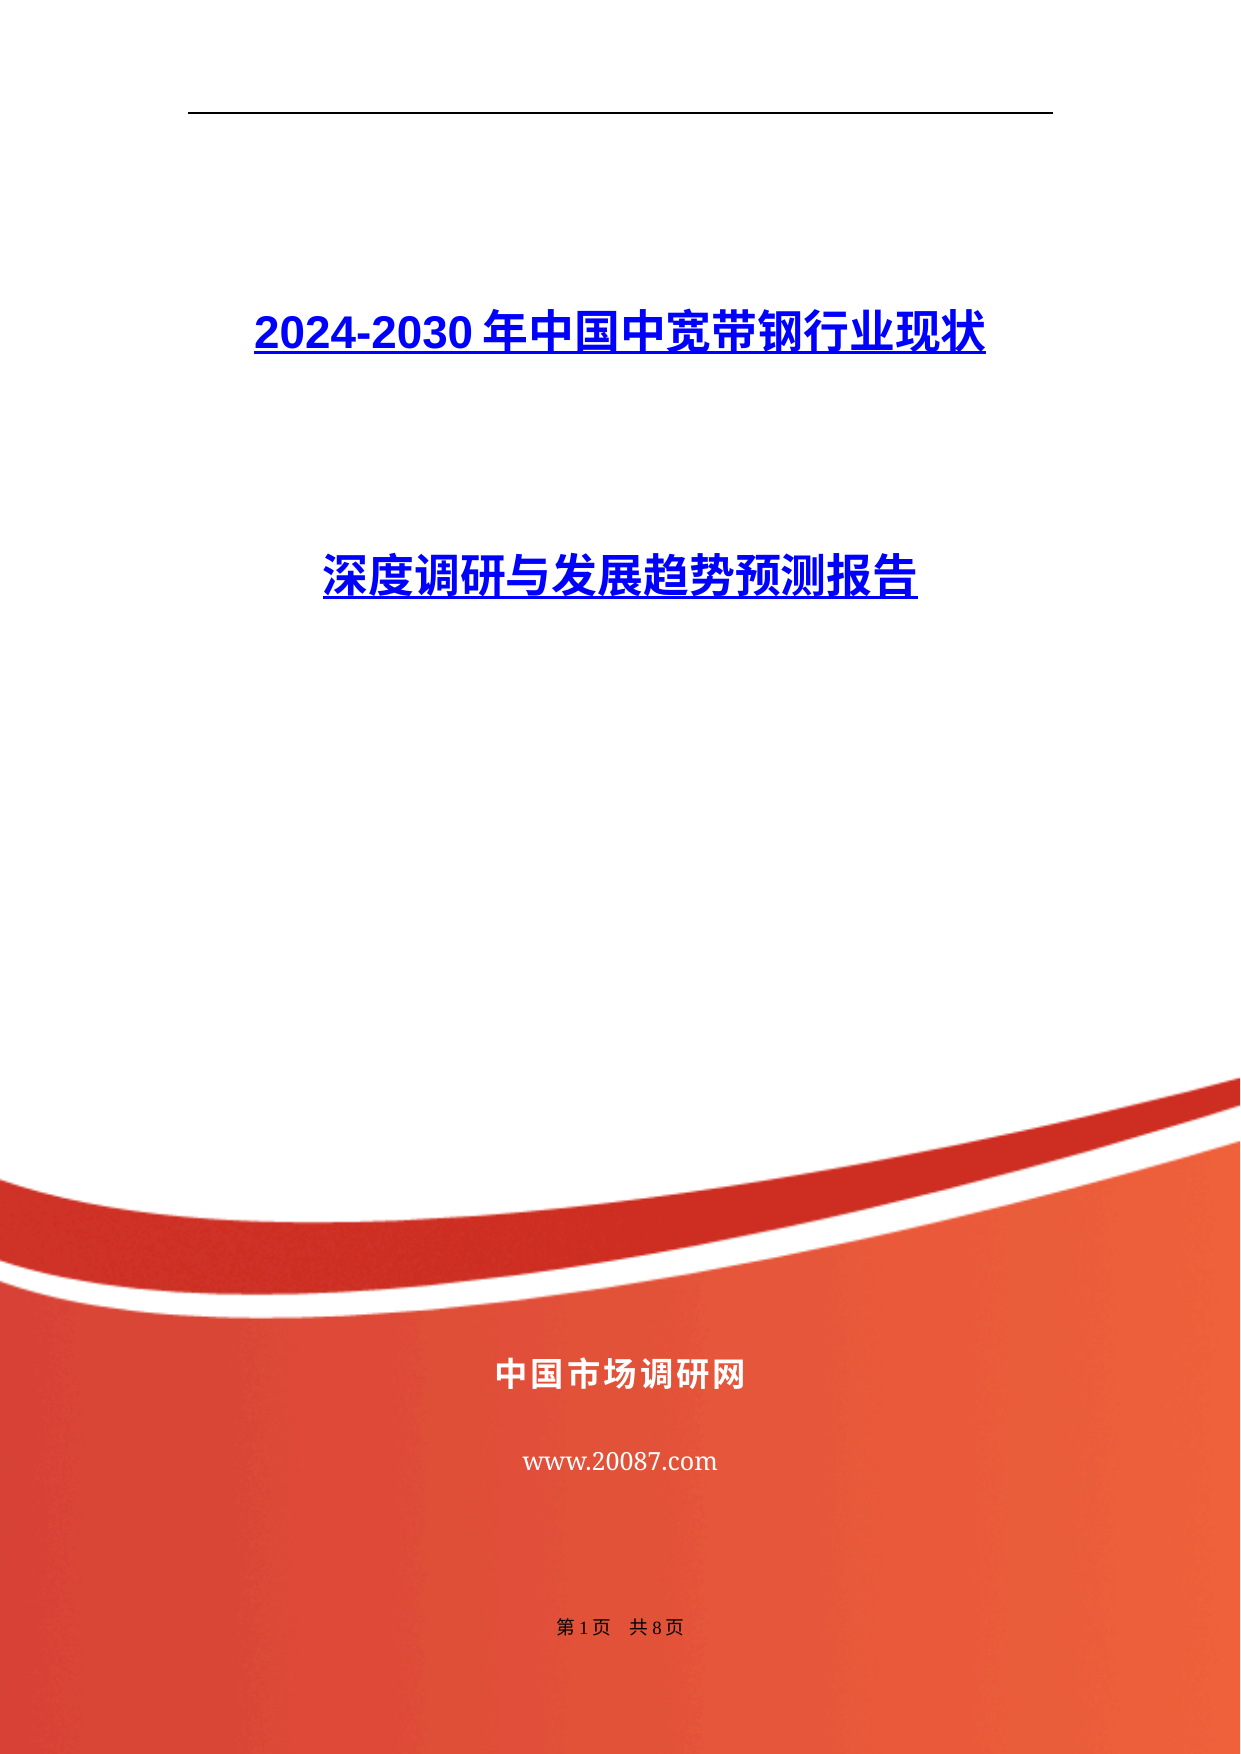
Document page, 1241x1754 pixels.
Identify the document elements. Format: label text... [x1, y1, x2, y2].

picture [0, 1006, 1241, 1754]
subtitle 中国市场调研网 [187, 1339, 1053, 1404]
table_header 2024-2030年中国中宽带钢行业现状深度调研与发展趋势预测报告 [188, 207, 1053, 773]
text www.20087.com [187, 1428, 1053, 1493]
